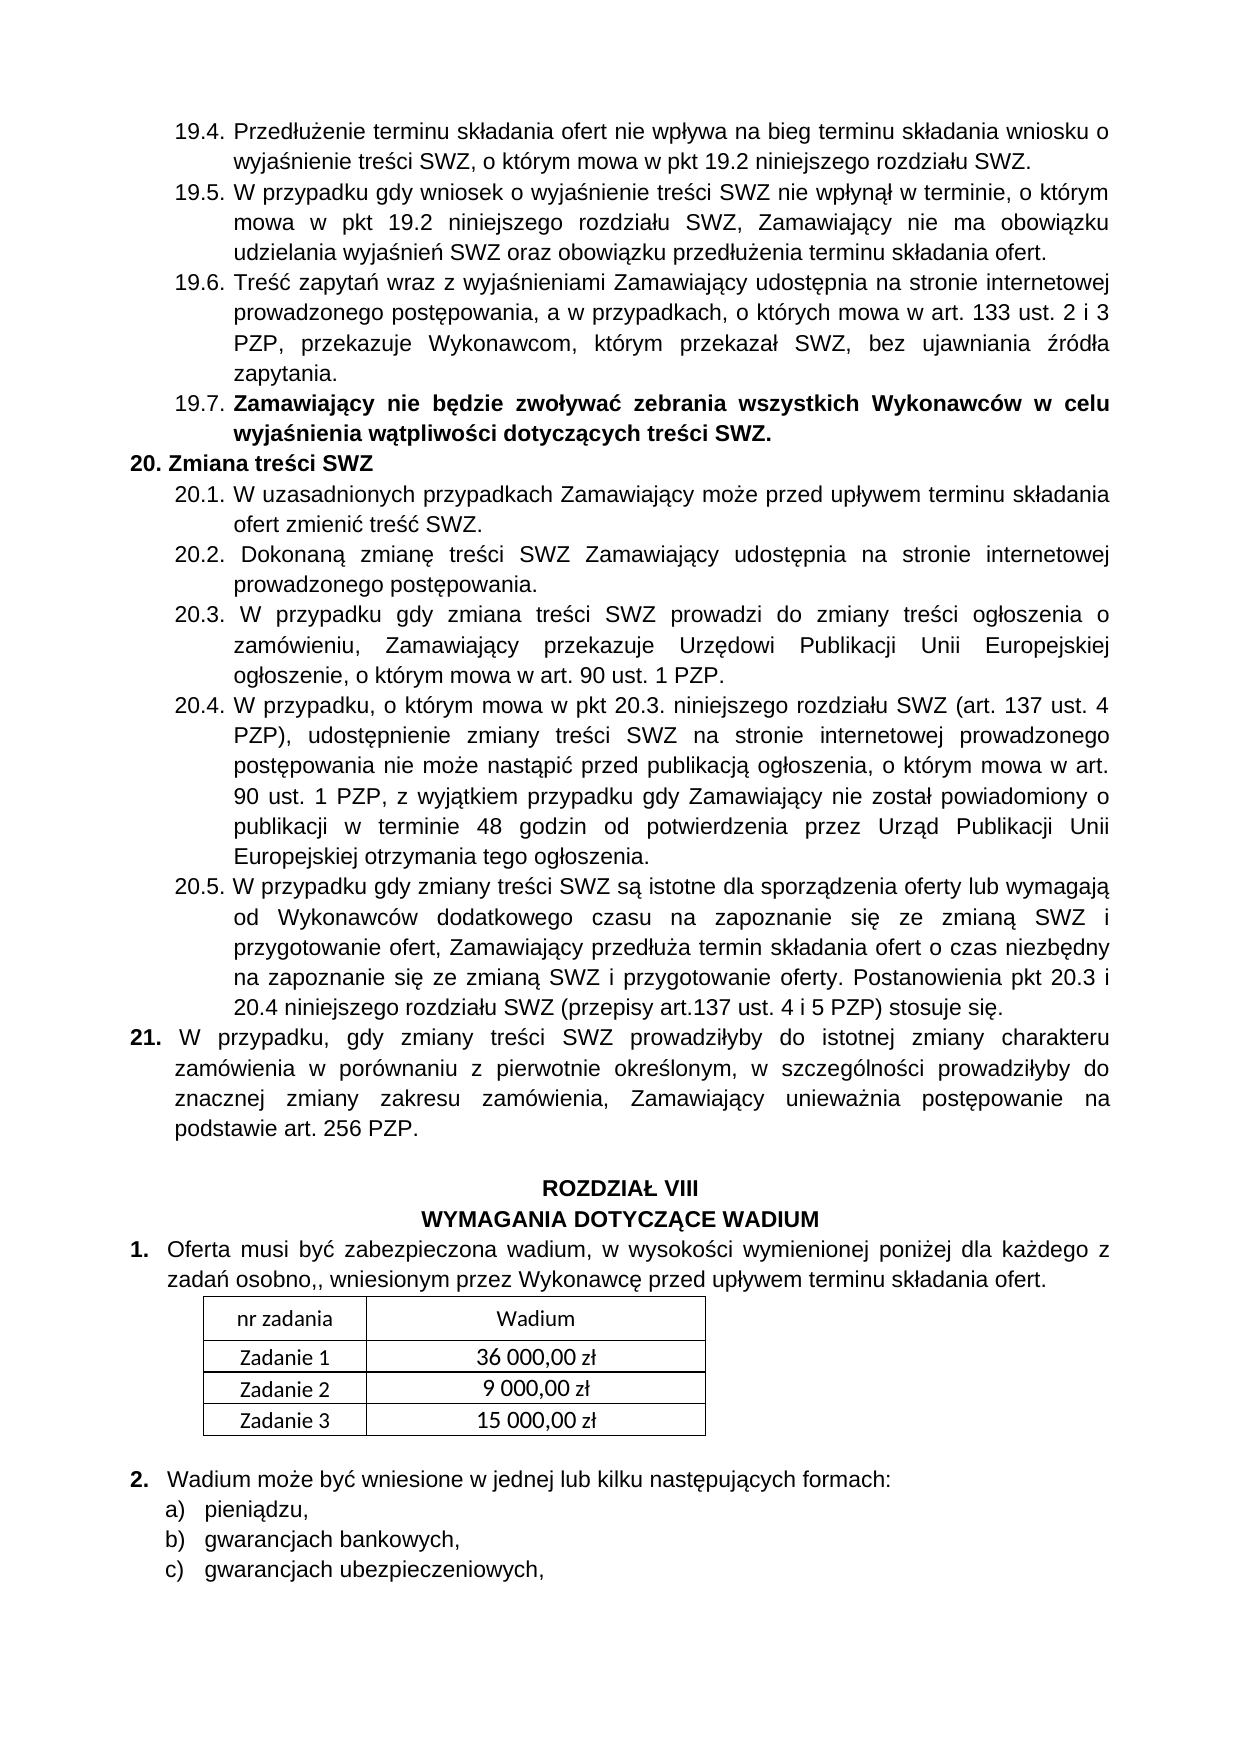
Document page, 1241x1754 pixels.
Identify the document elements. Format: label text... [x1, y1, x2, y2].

table_cell 36 000,00 zł [367, 1341, 705, 1371]
list W przypadku gdy wniosek o wyjaśnienie treści SWZ nie wpłynął w terminie, o którym mowa w pkt 19.2 niniejszego rozdziału SWZ, Zamawiający nie ma obowiązku udzielania wyjaśnień SWZ oraz obowiązku przedłużenia terminu składania ofert. [174, 178, 1110, 265]
list Wadium może być wniesione w jednej lub kilku następujących formach: [130, 1466, 1110, 1492]
list Oferta musi być zabezpieczona wadium, w wysokości wymienionej poniżej dla każdego z zadań osobno,, wniesionym przez Wykonawcę przed upływem terminu składania ofert. [130, 1236, 1110, 1292]
list Przedłużenie terminu składania ofert nie wpływa na bieg terminu składania wniosku o wyjaśnienie treści SWZ, o którym mowa w pkt 19.2 niniejszego rozdziału SWZ. [174, 118, 1110, 175]
list Zamawiający nie będzie zwoływać zebrania wszystkich Wykonawców w celu wyjaśnienia wątpliwości dotyczących treści SWZ. [174, 390, 1110, 447]
text 20. Zmiana treści SWZ [130, 450, 1110, 477]
table_cell Zadanie 1 [204, 1341, 366, 1371]
table_header nr zadania [204, 1297, 366, 1340]
text 21. W przypadku, gdy zmiany treści SWZ prowadziłyby do istotnej zmiany charakteru zamówienia w porównaniu z pierwotnie określonym, w szczególności prowadziłyby do znacznej zmiany zakresu zamówienia, Zamawiający unieważnia postępowanie na podstawie art. 256 PZP. [130, 1024, 1110, 1141]
table_cell Zadanie 2 [204, 1373, 366, 1403]
table_header Wadium [367, 1297, 705, 1340]
list pieniądzu, [165, 1496, 1110, 1522]
text ROZDZIAŁ VIII [130, 1175, 1110, 1202]
text 20.2. Dokonaną zmianę treści SWZ Zamawiający udostępnia na stronie internetowej prowadzonego postępowania. [174, 541, 1110, 598]
list Treść zapytań wraz z wyjaśnieniami Zamawiający udostępnia na stronie internetowej prowadzonego postępowania, a w przypadkach, o których mowa w art. 133 ust. 2 i 3 PZP, przekazuje Wykonawcom, którym przekazał SWZ, bez ujawniania źródła zapytania. [174, 269, 1110, 386]
text 20.3. W przypadku gdy zmiana treści SWZ prowadzi do zmiany treści ogłoszenia o zamówieniu, Zamawiający przekazuje Urzędowi Publikacji Unii Europejskiej ogłoszenie, o którym mowa w art. 90 ust. 1 PZP. [174, 601, 1110, 688]
text 20.1. W uzasadnionych przypadkach Zamawiający może przed upływem terminu składania ofert zmienić treść SWZ. [174, 481, 1110, 537]
list gwarancjach bankowych, [165, 1526, 1110, 1552]
list gwarancjach ubezpieczeniowych, [165, 1556, 1110, 1583]
text WYMAGANIA DOTYCZĄCE WADIUM [130, 1206, 1110, 1232]
text 20.5. W przypadku gdy zmiany treści SWZ są istotne dla sporządzenia oferty lub wymagają od Wykonawców dodatkowego czasu na zapoznanie się ze zmianą SWZ i przygotowanie ofert, Zamawiający przedłuża termin składania ofert o czas niezbędny na zapoznanie się ze zmianą SWZ i przygotowanie oferty. Postanowienia pkt 20.3 i 20.4 niniejszego rozdziału SWZ (przepisy art.137 ust. 4 i 5 PZP) stosuje się. [174, 873, 1110, 1021]
text 20.4. W przypadku, o którym mowa w pkt 20.3. niniejszego rozdziału SWZ (art. 137 ust. 4 PZP), udostępnienie zmiany treści SWZ na stronie internetowej prowadzonego postępowania nie może nastąpić przed publikacją ogłoszenia, o którym mowa w art. 90 ust. 1 PZP, z wyjątkiem przypadku gdy Zamawiający nie został powiadomiony o publikacji w terminie 48 godzin od potwierdzenia przez Urząd Publikacji Unii Europejskiej otrzymania tego ogłoszenia. [174, 692, 1110, 869]
table_cell 15 000,00 zł [367, 1404, 705, 1434]
table_cell Zadanie 3 [204, 1404, 366, 1434]
table_cell 9 000,00 zł [367, 1373, 705, 1403]
